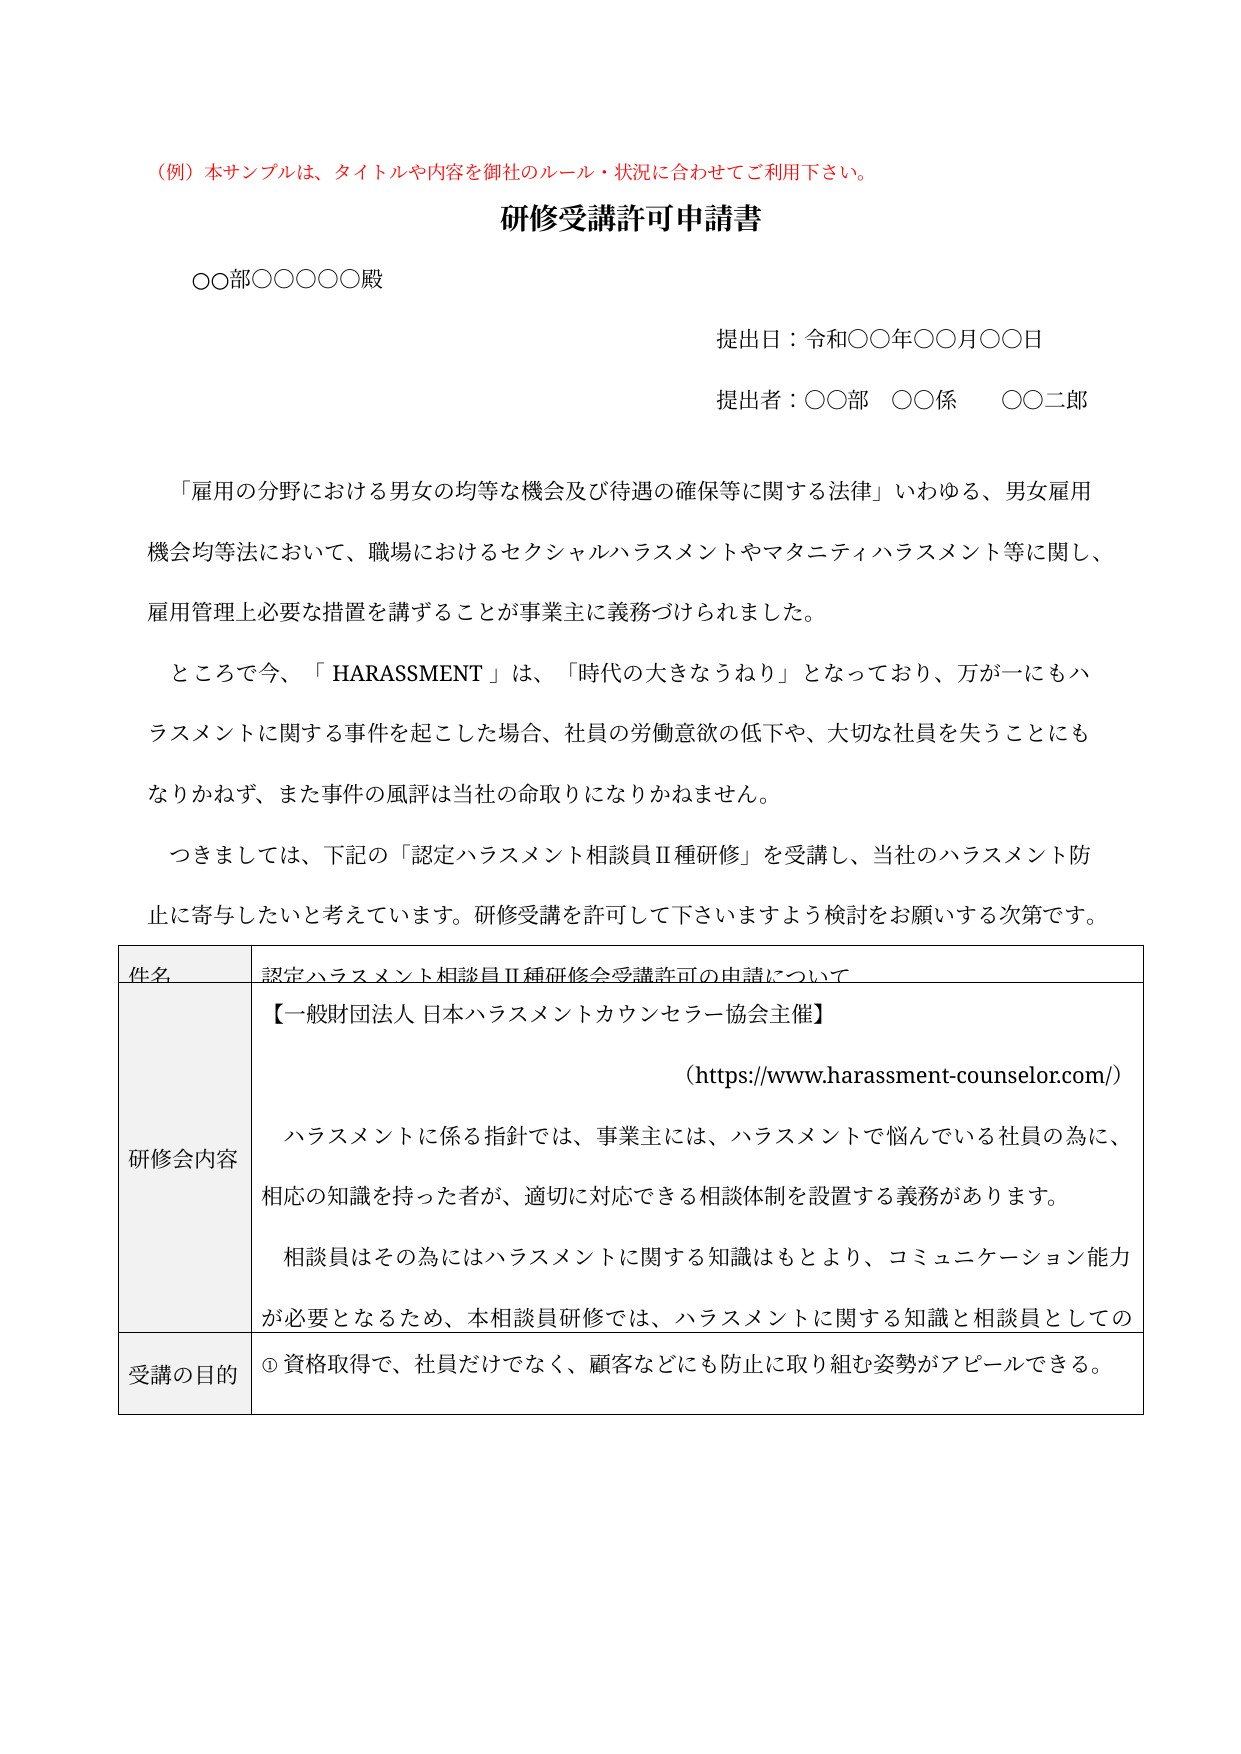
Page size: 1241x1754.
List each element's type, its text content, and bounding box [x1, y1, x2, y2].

table_header 件名 [119, 946, 251, 982]
text つきましては、下記の「認定ハラスメント相談員Ⅱ種研修」を受講し、当社のハラスメント防止に寄与したいと考えています。研修受講を許可して下さいますよう検討をお願いする次第です。 [148, 823, 1092, 944]
text 提出日：令和○○年○○月○○日 [148, 308, 1092, 369]
text 「雇用の分野における男女の均等な機会及び待遇の確保等に関する法律」いわゆる、男女雇用機会均等法において、職場におけるセクシャルハラスメントやマタニティハラスメント等に関し、雇用管理上必要な措置を講ずることが事業主に義務づけられました。 [148, 459, 1092, 641]
text 研修受講許可申請書 [169, 187, 1092, 247]
text （例）本サンプルは、タイトルや内容を御社のルール・状況に合わせてご利用下さい。 [148, 156, 1092, 187]
table_header 認定ハラスメント相談員Ⅱ種研修会受講許可の申請について [252, 946, 1143, 982]
table_cell 受講の目的 [119, 1333, 251, 1414]
text ○○部○○○○○殿 [148, 247, 1092, 308]
table_cell 研修会内容 [119, 983, 251, 1332]
table_cell 【一般財団法人 日本ハラスメントカウンセラー協会主催】 （https://www.harassment-counselor.com/） ハラスメントに係る指針では、事業主には、ハラスメントで悩んでいる社員の為に、相応の知識を持った者が、適切に対応できる相談体制を設置する義務があります。 相談員はその為にはハラスメントに関する知識はもとより、コミュニケーション能力が必要となるため、本相談員研修では、ハラスメントに関する知識と相談員としての「聞く力」の強化や相談者への「言動や対応」について学びます。 この研修を受講することで、「ハラスメント相談員の業務と役割」がよく理解できて、万が一、会社でハラスメントに関する事案が起きた時、大きな問題に発展することを未然に防ぎ、あるいは適切な相談と対応で、迅速に解決を図ることができると思われます。 本研修は受講者の目的に合わせて内容が構成されており、ハラスメント相談員の基本的な知識とノウハウを学ぶために最適な研修会であると思われます。 [252, 983, 1143, 1332]
text 提出者：○○部 ○○係 ○○二郎 [148, 369, 1092, 429]
table_cell ① 資格取得で、社員だけでなく、顧客などにも防止に取り組む姿勢がアピールできる。 ② 外部機関の資格を取得することでハラスメント防止に関して現場をリードし易い。 ③ 社内のハラスメント防止はもとより、楽しく働ける職場環境をつくることに努めたい。 ③ 社内の労働法制の遵守や労働問題の発生を防止したい。 [252, 1333, 1143, 1414]
text ところで今、「 HARASSMENT 」は、「時代の大きなうねり」となっており、万が一にもハラスメントに関する事件を起こした場合、社員の労働意欲の低下や、大切な社員を失うことにもなりかねず、また事件の風評は当社の命取りになりかねません。 [148, 641, 1092, 823]
